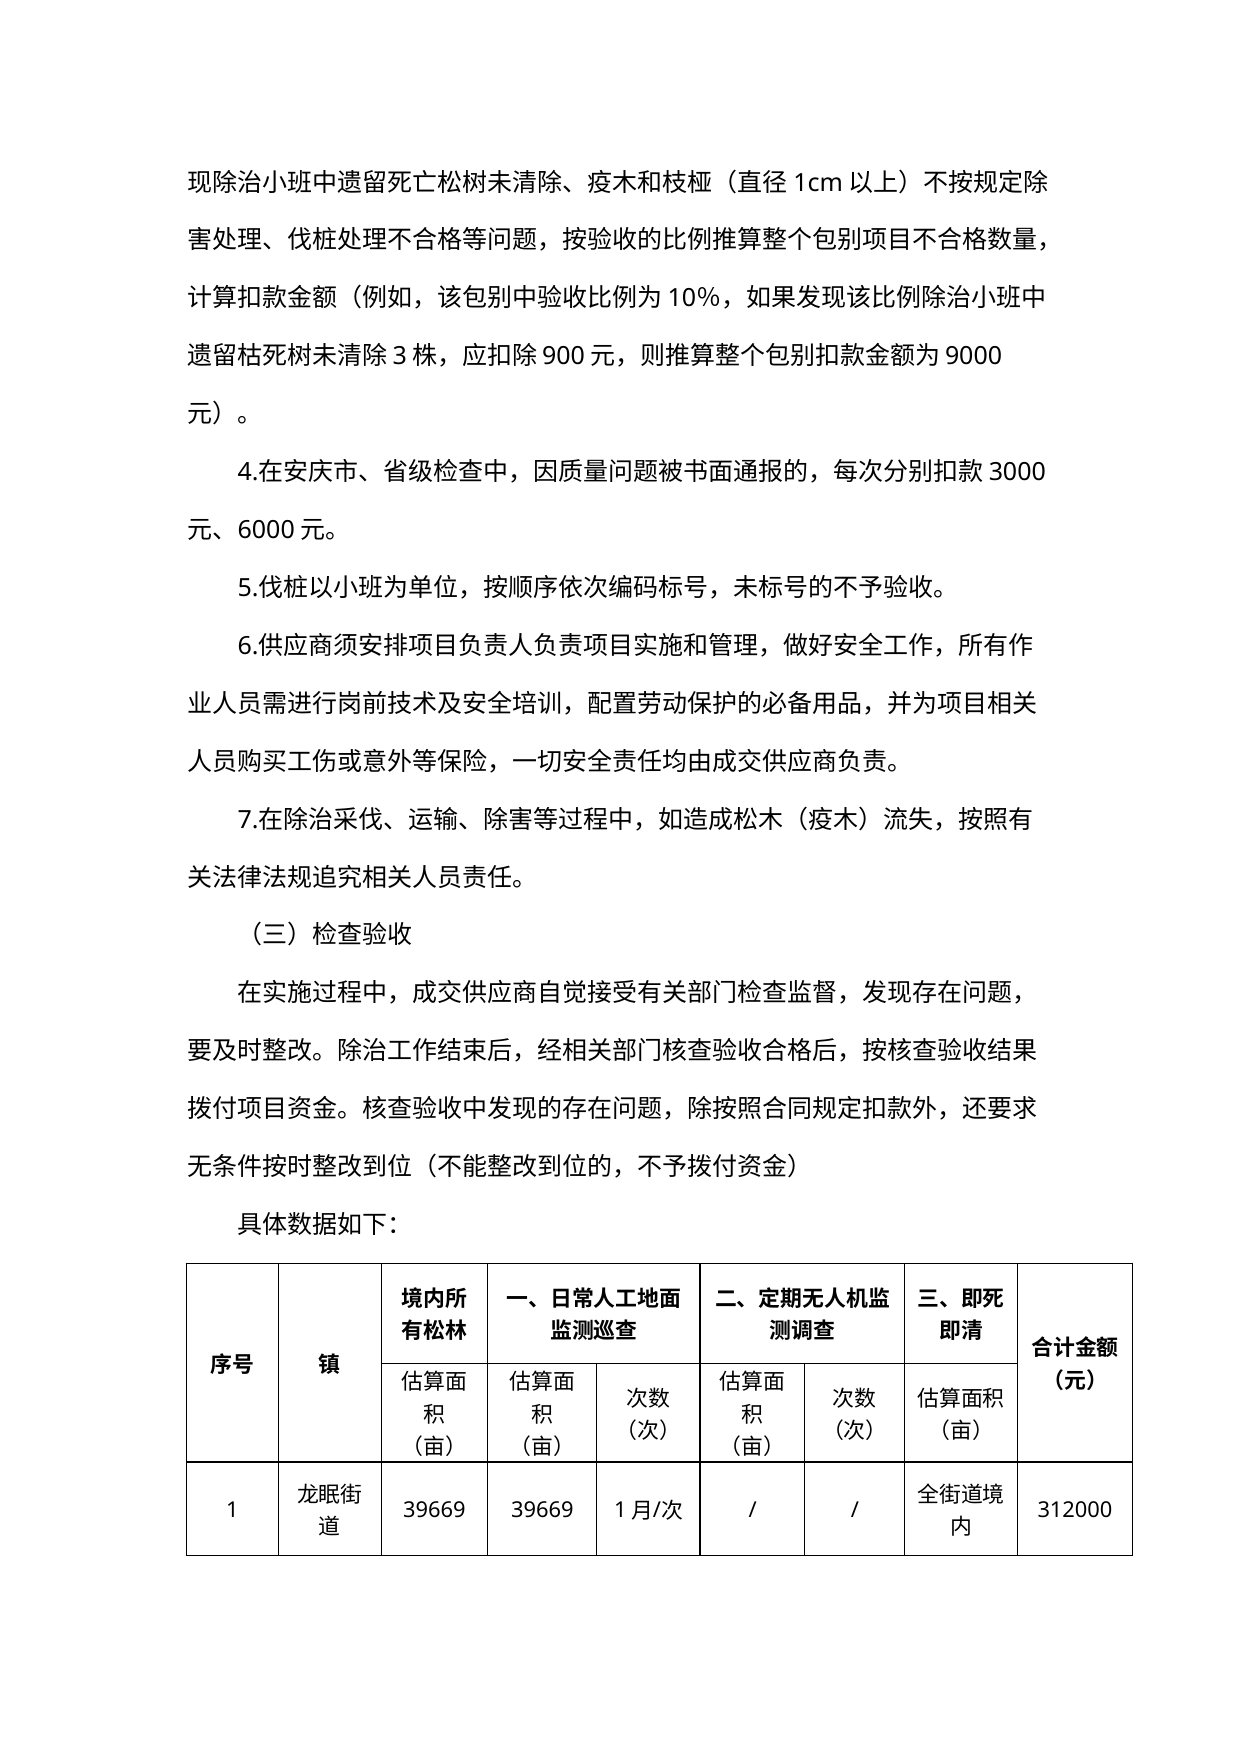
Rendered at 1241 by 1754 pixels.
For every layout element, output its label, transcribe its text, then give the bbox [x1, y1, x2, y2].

text 具体数据如下： [187, 1204, 1053, 1241]
text 7.在除治采伐、运输、除害等过程中，如造成松木（疫木）流失，按照有关法律法规追究相关人员责任。 [187, 799, 1053, 893]
table_header 三、即死即清 [905, 1264, 1017, 1363]
table_cell 次数（次） [805, 1364, 904, 1461]
subtitle （三）检查验收 [187, 915, 1053, 951]
table_cell 312000 [1018, 1463, 1132, 1555]
text 5.伐桩以小班为单位，按顺序依次编码标号，未标号的不予验收。 [187, 567, 1053, 604]
table_cell 1 [187, 1463, 278, 1555]
table_header 境内所有松林 [382, 1264, 487, 1363]
table_header 镇 [279, 1264, 381, 1461]
table_header 序号 [187, 1264, 278, 1461]
table_cell / [805, 1463, 904, 1555]
table_cell 龙眠街道 [279, 1463, 381, 1555]
table_header 一、日常人工地面监测巡查 [488, 1264, 699, 1363]
table_cell 估算面积（亩） [488, 1364, 596, 1461]
table_cell 估算面积（亩） [382, 1364, 487, 1461]
text 4.在安庆市、省级检查中，因质量问题被书面通报的，每次分别扣款3000元、6000元。 [187, 452, 1053, 546]
table_cell 全街道境内 [905, 1463, 1017, 1555]
table_cell 估算面积（亩） [905, 1364, 1017, 1461]
table_cell 39669 [488, 1463, 596, 1555]
table_cell 次数（次） [597, 1364, 699, 1461]
table_cell / [701, 1463, 804, 1555]
table_cell 估算面积（亩） [701, 1364, 804, 1461]
table_header 二、定期无人机监测调查 [701, 1264, 904, 1363]
text 在实施过程中，成交供应商自觉接受有关部门检查监督，发现存在问题，要及时整改。除治工作结束后，经相关部门核查验收合格后，按核查验收结果拨付项目资金。核查验收中发现的存在问题，除按照合同规定扣款外，还要求无条件按时整改到位（不能整改到位的，不予拨付资金） [187, 973, 1053, 1183]
table_cell 39669 [382, 1463, 487, 1555]
table_cell 1月/次 [597, 1463, 699, 1555]
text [187, 162, 1053, 430]
text 6.供应商须安排项目负责人负责项目实施和管理，做好安全工作，所有作业人员需进行岗前技术及安全培训，配置劳动保护的必备用品，并为项目相关人员购买工伤或意外等保险，一切安全责任均由成交供应商负责。 [187, 625, 1053, 777]
table_header 合计金额（元） [1018, 1264, 1132, 1461]
